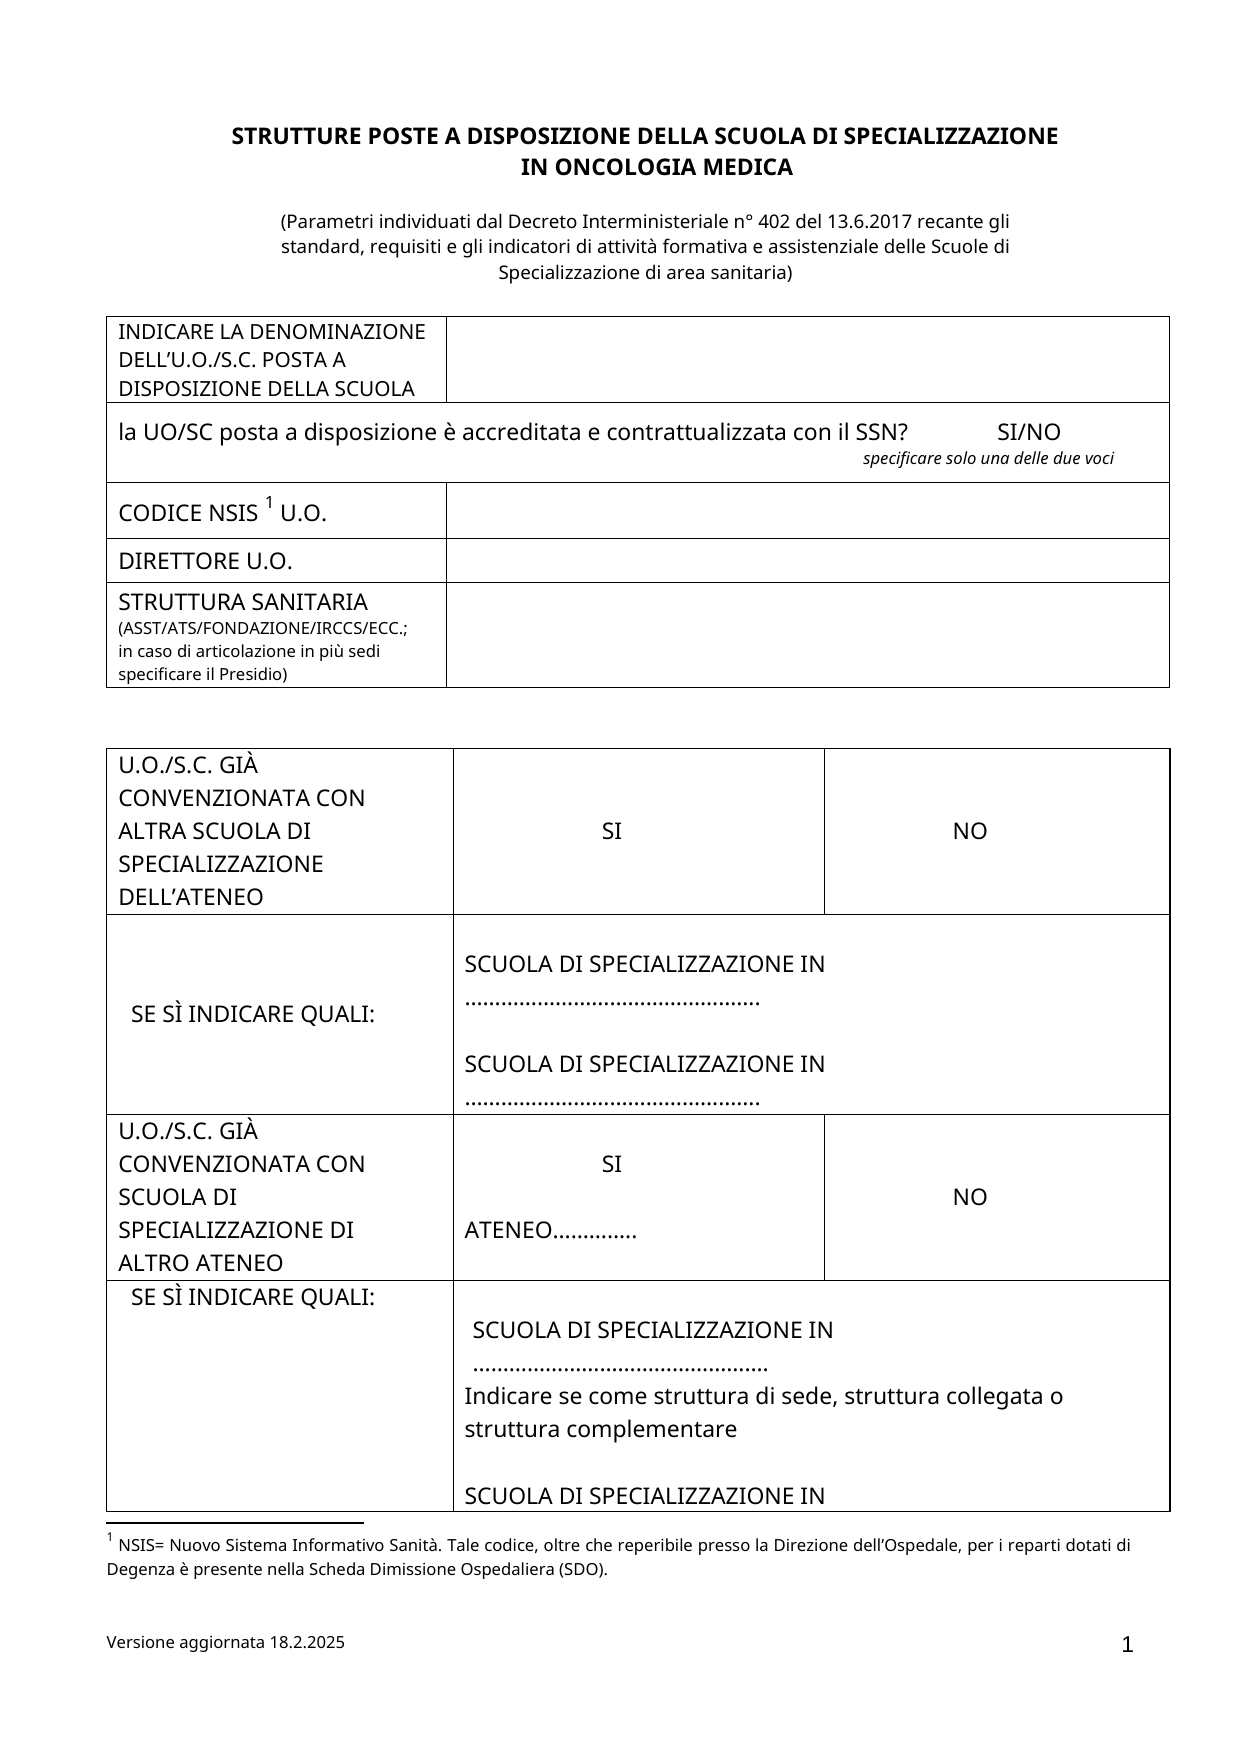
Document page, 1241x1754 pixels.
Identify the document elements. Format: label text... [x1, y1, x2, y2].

table_header [447, 317, 1169, 402]
table_header NO [825, 749, 1169, 914]
table_cell [447, 539, 1169, 582]
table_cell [454, 1281, 1169, 1511]
table_cell la UO/SC posta a disposizione è accreditata e contrattualizzata con il SSN? SI/NO specificare solo una delle due voci [107, 403, 1169, 482]
table_cell CODICE NSIS U.O. [107, 483, 446, 538]
text STRUTTURE POSTE A DISPOSIZIONE DELLA SCUOLA DI SPECIALIZZAZIONE [121, 120, 1169, 151]
table_cell [447, 583, 1169, 687]
table_header INDICARE LA DENOMINAZIONE DELL’U.O./S.C. POSTA A DISPOSIZIONE DELLA SCUOLA [107, 317, 446, 402]
table_cell SCUOLA DI SPECIALIZZAZIONE IN …………………………………………. SCUOLA DI SPECIALIZZAZIONE IN …………………………………………. [454, 915, 1169, 1113]
text IN ONCOLOGIA MEDICA [106, 151, 1134, 182]
table_cell SI ATENEO………….. [454, 1115, 824, 1280]
table_cell SE SÌ INDICARE QUALI: [107, 915, 453, 1113]
table_cell NO [825, 1115, 1169, 1280]
table_cell DIRETTORE U.O. [107, 539, 446, 582]
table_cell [107, 1281, 453, 1511]
table_header SI [454, 749, 824, 914]
table_header U.O./S.C. GIÀ CONVENZIONATA CON ALTRA SCUOLA DI SPECIALIZZAZIONE DELL’ATENEO [107, 749, 453, 914]
text (Parametri individuati dal Decreto Interministeriale n° 402 del 13.6.2017 recante gli standard, requisiti e gli indicatori di attività formativa e assistenziale delle Scuole di Specializzazione di area sanitaria) [254, 208, 1037, 284]
table_cell STRUTTURA SANITARIA (ASST/ATS/FONDAZIONE/IRCCS/ECC.; in caso di articolazione in più sedi specificare il Presidio) [107, 583, 446, 687]
table_cell U.O./S.C. GIÀ CONVENZIONATA CON SCUOLA DI SPECIALIZZAZIONE DI ALTRO ATENEO [107, 1115, 453, 1280]
table_cell [447, 483, 1169, 538]
